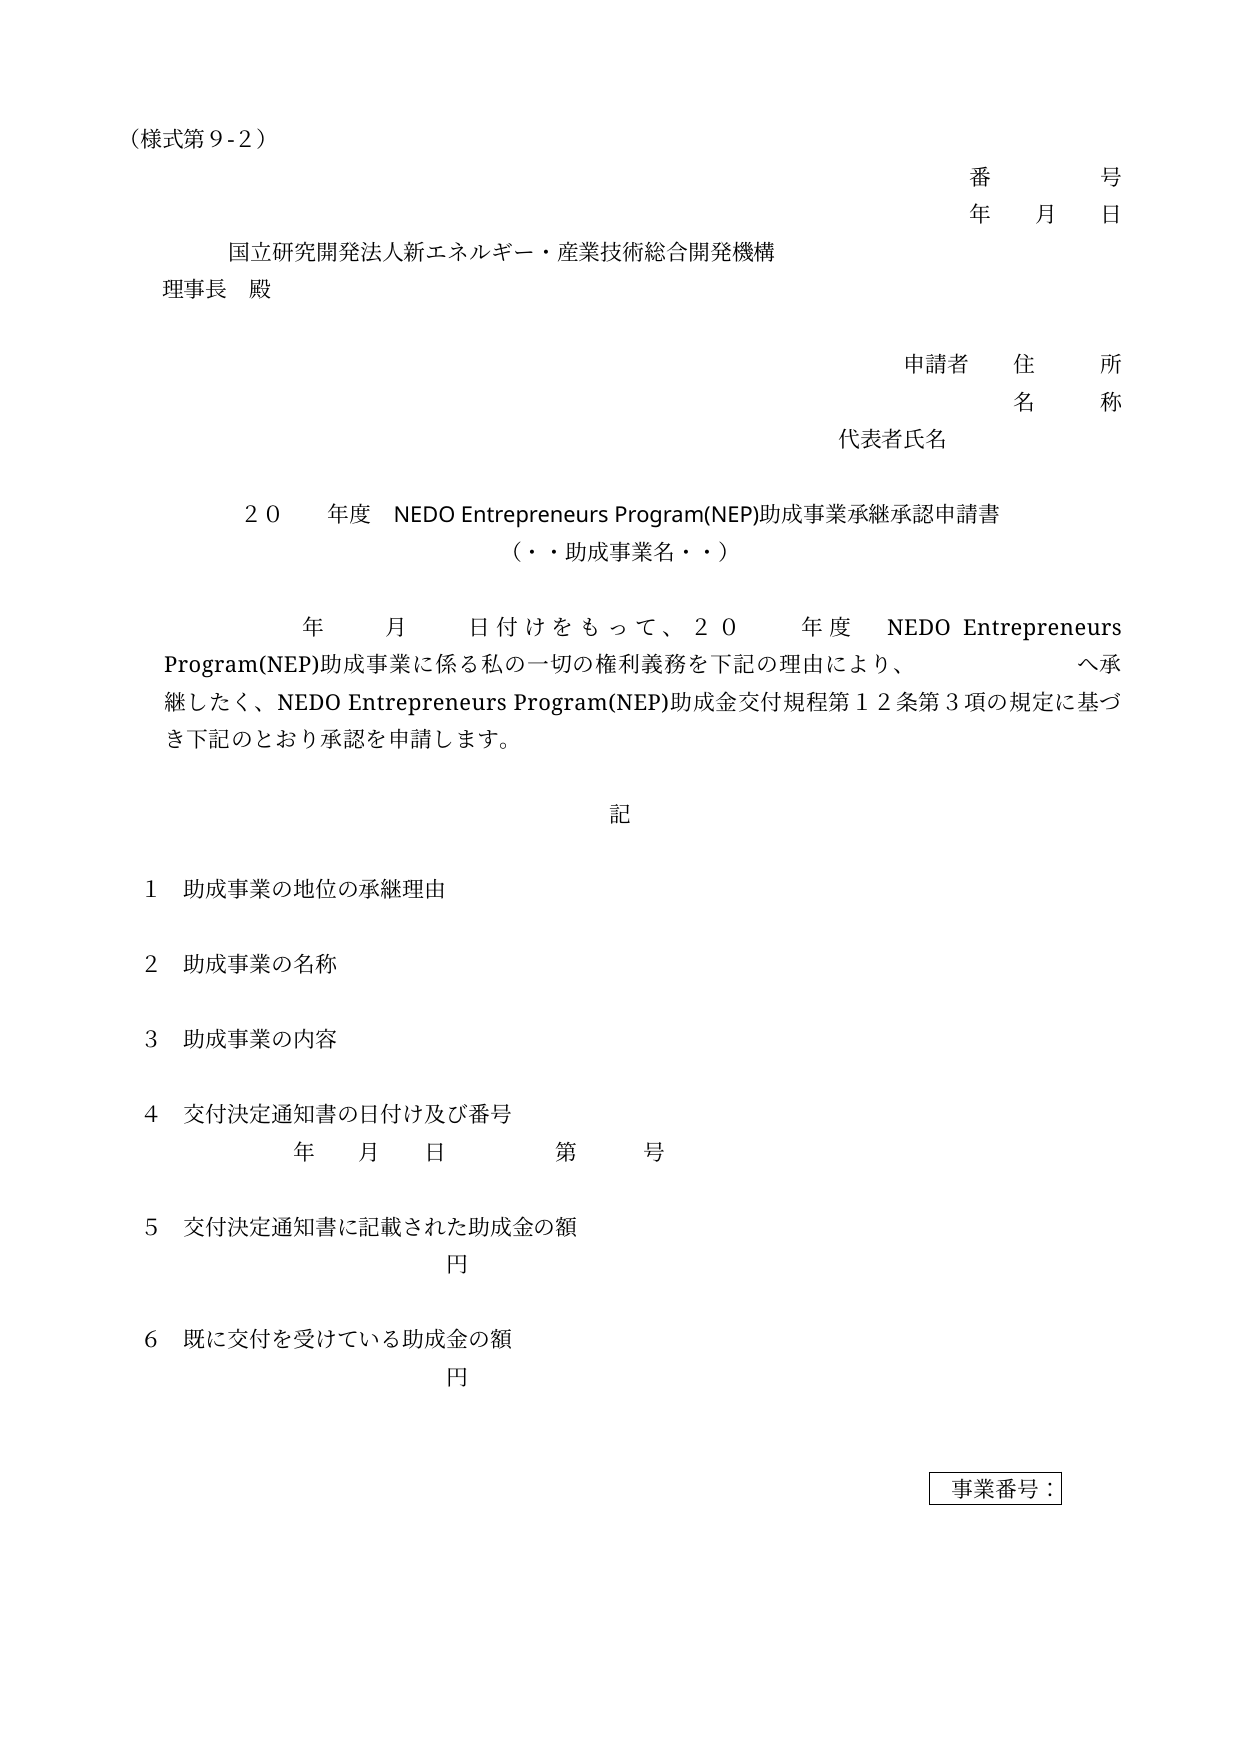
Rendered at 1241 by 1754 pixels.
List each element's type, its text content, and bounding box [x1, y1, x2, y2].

text ４ 交付決定通知書の日付け及び番号 [118, 1094, 1122, 1132]
text 円 [118, 1357, 1122, 1394]
text ２ 助成事業の名称 [118, 944, 1122, 982]
text （・・助成事業名・・） [118, 532, 1122, 569]
text 名 称 [118, 382, 1122, 419]
text 番 号 [118, 157, 1122, 194]
text ５ 交付決定通知書に記載された助成金の額 [118, 1207, 1122, 1244]
text 国立研究開発法人新エネルギー・産業技術総合開発機構 [207, 232, 1122, 269]
text 代表者氏名 [207, 419, 947, 457]
text 年 月 日 [118, 194, 1122, 232]
text 理事長 殿 [118, 269, 1122, 307]
text 事業番号： [207, 1469, 1122, 1507]
text ２０ 年度 NEDO Entrepreneurs Program(NEP)助成事業承継承認申請書 [118, 494, 1122, 532]
text １ 助成事業の地位の承継理由 [118, 869, 1122, 907]
text 円 [118, 1244, 1122, 1282]
text 申請者 住 所 [118, 344, 1122, 382]
text ３ 助成事業の内容 [118, 1019, 1122, 1057]
subtitle 記 [118, 794, 1122, 832]
text ６ 既に交付を受けている助成金の額 [118, 1319, 1122, 1357]
text （様式第９-２） [118, 119, 1122, 157]
text 年 月 日 第 号 [118, 1132, 1122, 1169]
text 年 月 日付けをもって、２０ 年度 NEDO Entrepreneurs Program(NEP)助成事業に係る私の一切の権利義務を下記の理由により、 へ承継したく、NEDO Entrepreneurs Program(NEP)助成金交付規程第１２条第３項の規定に基づき下記のとおり承認を申請します。 [141, 607, 1122, 757]
